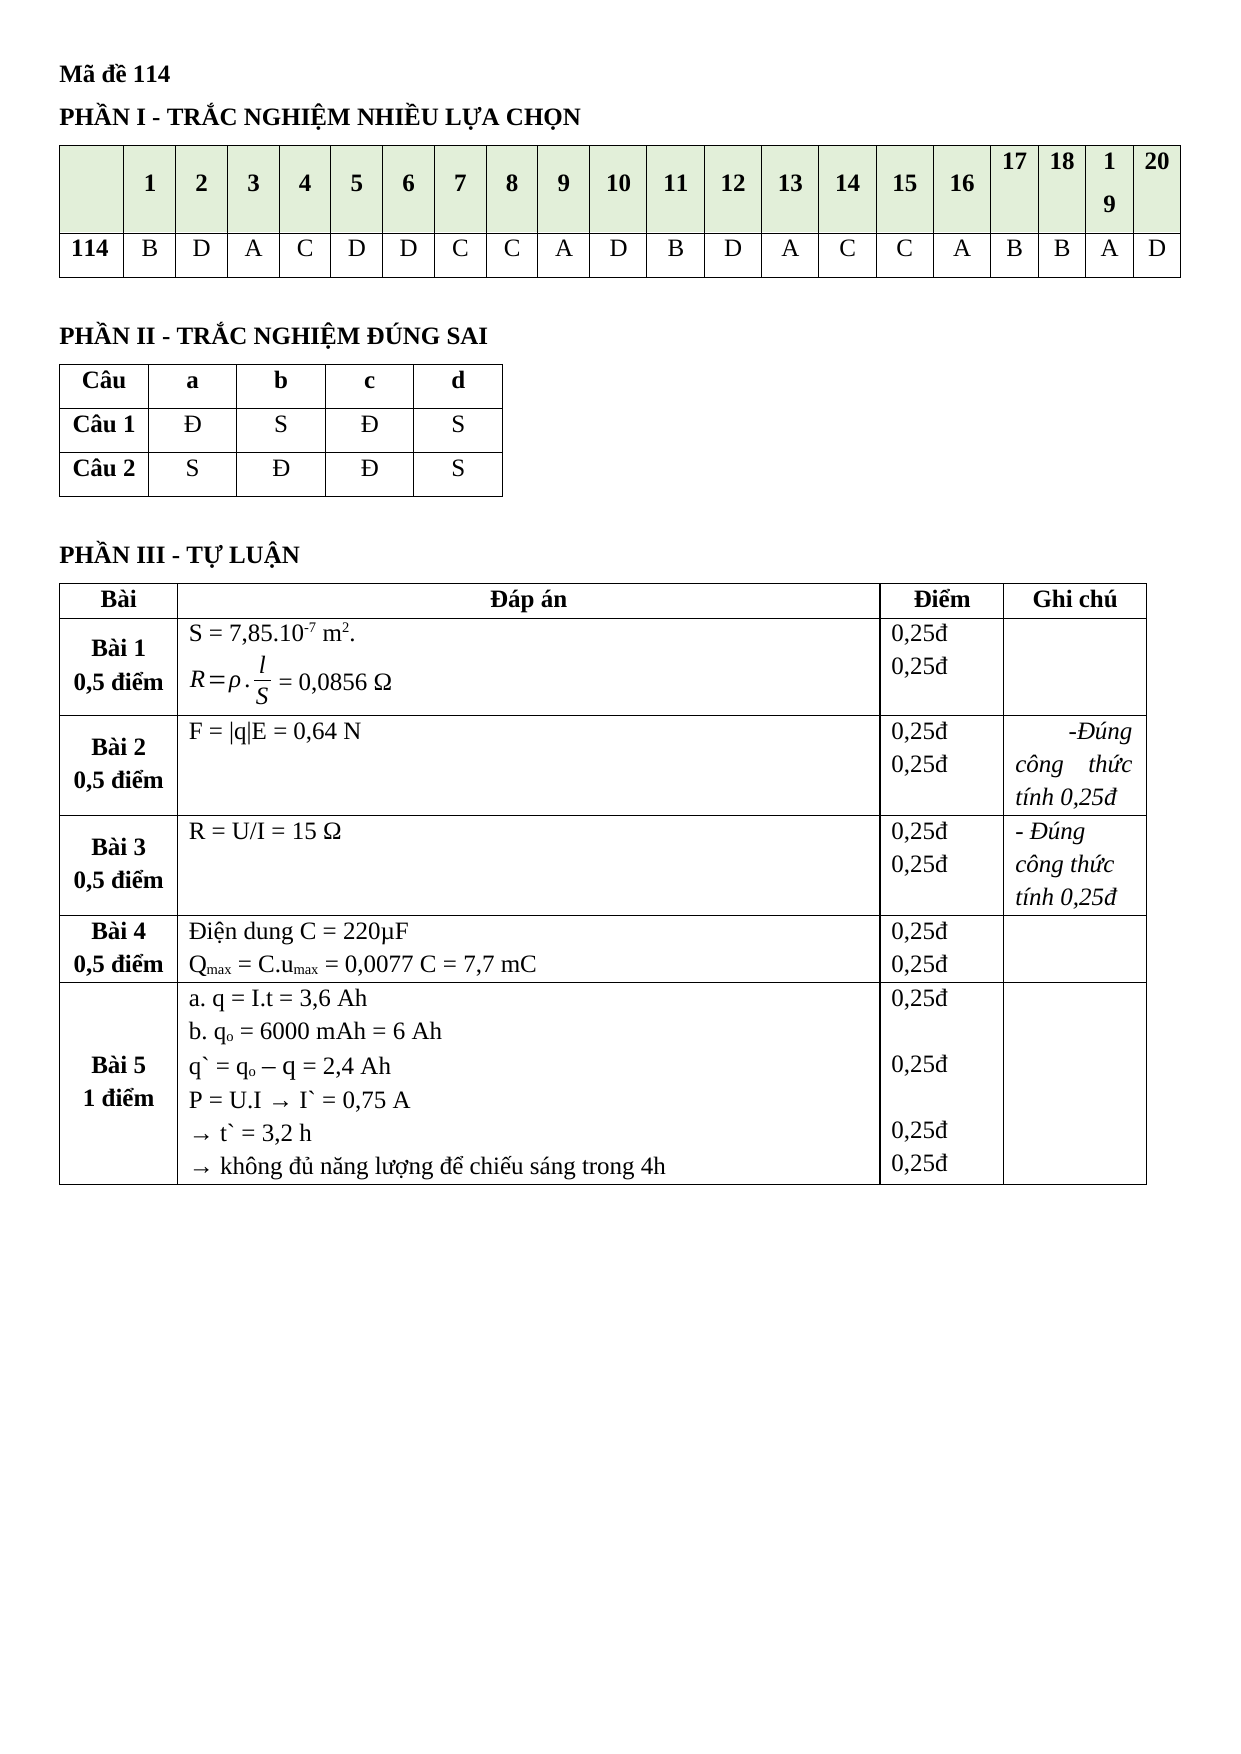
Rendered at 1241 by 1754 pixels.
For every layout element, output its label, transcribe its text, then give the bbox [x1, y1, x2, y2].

table_cell [1004, 983, 1146, 1184]
table_header d [414, 365, 502, 408]
table_header 18 [1039, 146, 1085, 232]
table_cell 114 [60, 234, 123, 277]
table_cell R = U/I = 15 Ω [178, 816, 879, 915]
table_cell S [414, 453, 502, 496]
text PHẦN II - TRẮC NGHIỆM ĐÚNG SAI [59, 321, 1181, 349]
table_cell Đ [149, 409, 236, 452]
table_cell -Đúng công thức tính 0,25đ [1004, 716, 1146, 815]
table_cell [1004, 619, 1146, 715]
table_cell C [487, 234, 537, 277]
table_cell 0,25đ 0,25đ 0,25đ 0,25đ [881, 983, 1003, 1184]
table_cell Điện dung C = 220µF Qmax = C.umax = 0,0077 C = 7,7 mC [178, 916, 879, 982]
table_cell F = |q|E = 0,64 N [178, 716, 879, 815]
table_cell D [705, 234, 761, 277]
text PHẦN III - TỰ LUẬN [59, 540, 1181, 569]
text Mã đề 114 [59, 59, 1181, 88]
table_cell - Đúng công thức tính 0,25đ [1004, 816, 1146, 915]
table_header 2 [176, 146, 227, 232]
table_cell D [383, 234, 434, 277]
table_cell C [877, 234, 933, 277]
table_cell Bài 5 1 điểm [60, 983, 177, 1184]
table_header Câu [60, 365, 148, 408]
table_header 15 [877, 146, 933, 232]
table_header Bài [60, 584, 177, 617]
table_header 10 [590, 146, 646, 232]
table_header 17 [991, 146, 1038, 232]
table_cell a. q = I.t = 3,6 Ah b. qo = 6000 mAh = 6 Ah q` = qo – q = 2,4 Ah P = U.I → I` = 0,75 A → t` = 3,2 h → không đủ năng lượng để chiếu sáng trong 4h [178, 983, 879, 1184]
table_header [60, 146, 123, 232]
table_header 5 [331, 146, 382, 232]
table_header 7 [435, 146, 486, 232]
table_header c [326, 365, 413, 408]
table_header 9 [538, 146, 589, 232]
table_cell A [228, 234, 279, 277]
table_cell S [149, 453, 236, 496]
table_cell A [1086, 234, 1133, 277]
table_header 3 [228, 146, 279, 232]
table_cell B [991, 234, 1038, 277]
table_cell Đ [237, 453, 325, 496]
table_cell D [176, 234, 227, 277]
table_header 1 [124, 146, 175, 232]
table_cell Bài 1 0,5 điểm [60, 619, 177, 715]
table_cell S = 7,85.10-7 m2. = 0,0856 Ω [178, 619, 879, 715]
table_cell B [124, 234, 175, 277]
table_cell Bài 4 0,5 điểm [60, 916, 177, 982]
table_cell Đ [326, 453, 413, 496]
table_cell D [1134, 234, 1180, 277]
table_cell Bài 3 0,5 điểm [60, 816, 177, 915]
table_cell [1004, 916, 1146, 982]
table_cell C [819, 234, 876, 277]
table_header Điểm [881, 584, 1003, 617]
table_header 20 [1134, 146, 1180, 232]
table_header a [149, 365, 236, 408]
table_cell A [538, 234, 589, 277]
table_cell S [414, 409, 502, 452]
table_cell S [237, 409, 325, 452]
table_cell C [435, 234, 486, 277]
table_cell B [1039, 234, 1085, 277]
table_cell A [762, 234, 818, 277]
table_cell 0,25đ 0,25đ [881, 916, 1003, 982]
table_header 14 [819, 146, 876, 232]
table_header 8 [487, 146, 537, 232]
table_header b [237, 365, 325, 408]
table_cell Đ [326, 409, 413, 452]
table_cell A [934, 234, 990, 277]
table_cell Câu 2 [60, 453, 148, 496]
table_header 4 [280, 146, 330, 232]
table_cell 0,25đ 0,25đ [881, 816, 1003, 915]
table_cell B [647, 234, 704, 277]
table_header 11 [647, 146, 704, 232]
table_header 6 [383, 146, 434, 232]
table_cell 0,25đ 0,25đ [881, 716, 1003, 815]
table_cell 0,25đ 0,25đ [881, 619, 1003, 715]
table_header 12 [705, 146, 761, 232]
table_header 13 [762, 146, 818, 232]
table_cell C [280, 234, 330, 277]
table_cell D [590, 234, 646, 277]
table_header Ghi chú [1004, 584, 1146, 617]
table_cell Câu 1 [60, 409, 148, 452]
table_header Đáp án [178, 584, 879, 617]
table_header 16 [934, 146, 990, 232]
table_cell D [331, 234, 382, 277]
table_header 19 [1086, 146, 1133, 232]
table_cell Bài 2 0,5 điểm [60, 716, 177, 815]
text PHẦN I - TRẮC NGHIỆM NHIỀU LỰA CHỌN [59, 102, 1181, 131]
